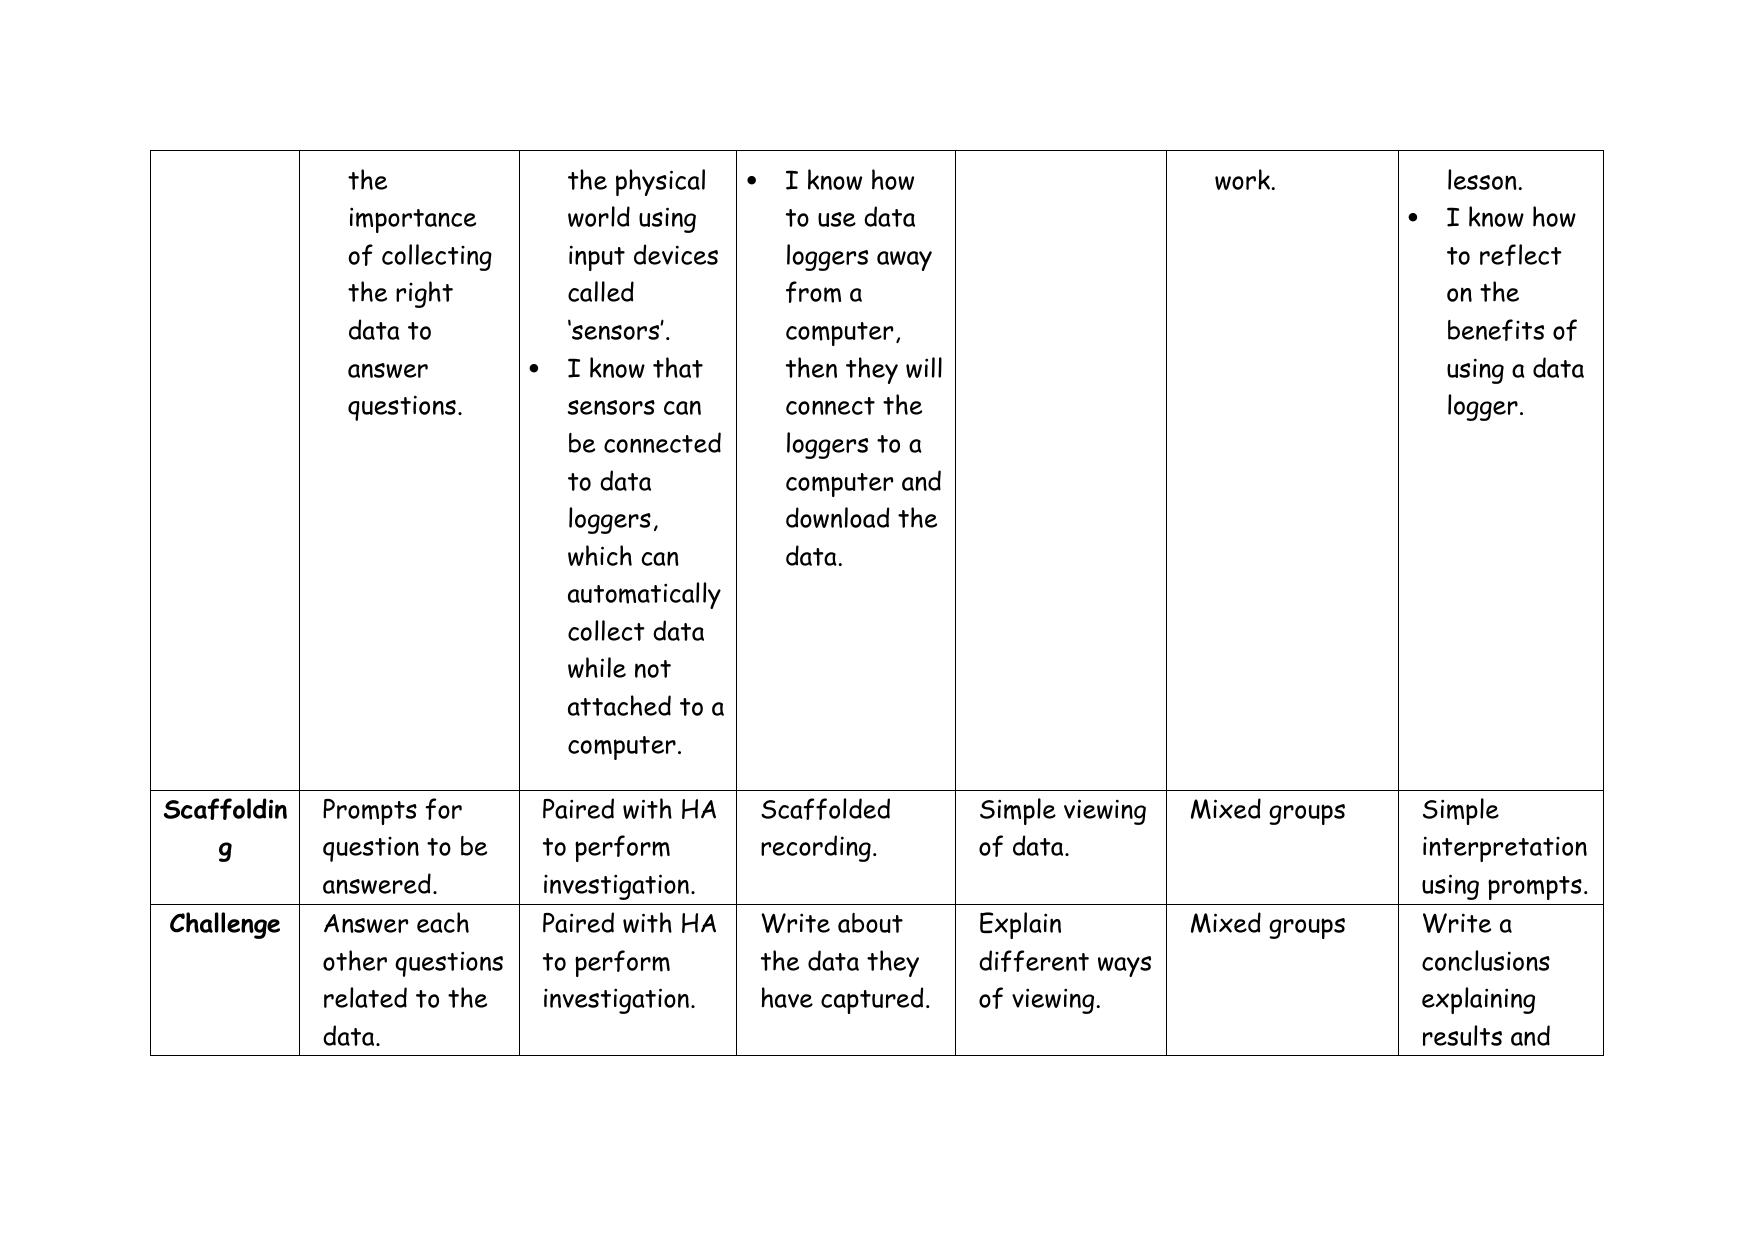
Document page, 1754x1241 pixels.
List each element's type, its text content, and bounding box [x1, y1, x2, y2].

table_cell Challenge [151, 905, 299, 1054]
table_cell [956, 151, 1166, 789]
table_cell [1399, 151, 1603, 789]
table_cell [300, 905, 519, 1054]
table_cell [151, 151, 299, 789]
table_cell Simple viewing of data. [956, 791, 1166, 904]
table_cell Simple interpretation using prompts. [1399, 791, 1603, 904]
table_cell Mixed groups [1167, 905, 1398, 1054]
table_cell Scaffolded recording. [737, 791, 955, 904]
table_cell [1399, 905, 1603, 1054]
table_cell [520, 151, 736, 789]
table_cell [956, 905, 1166, 1054]
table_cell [300, 151, 519, 789]
table_cell Prompts for question to be answered. [300, 791, 519, 904]
table_cell Paired with HA to perform investigation. [520, 791, 736, 904]
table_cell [1167, 151, 1398, 789]
table_cell Scaffolding [151, 791, 299, 904]
table_cell Mixed groups [1167, 791, 1398, 904]
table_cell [737, 151, 955, 789]
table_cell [737, 905, 955, 1054]
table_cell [520, 905, 736, 1054]
